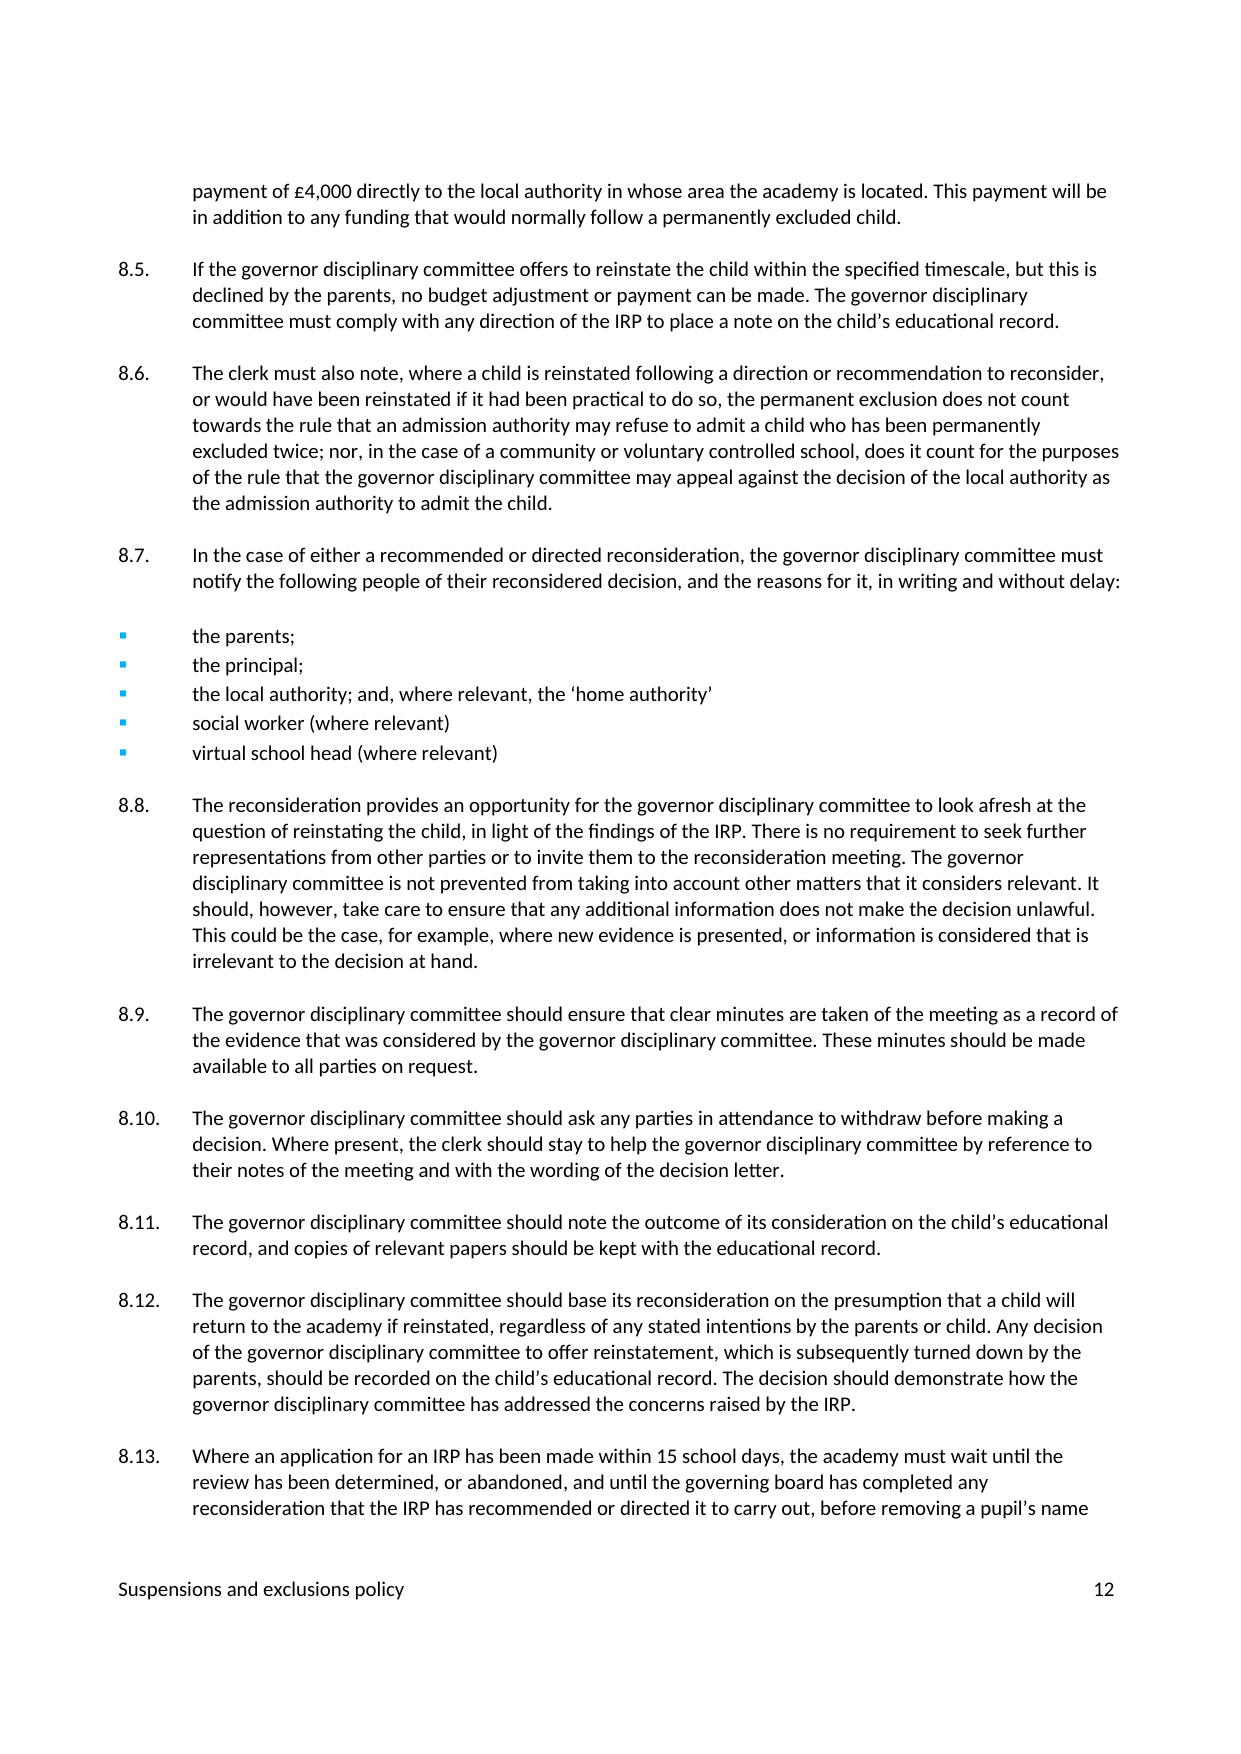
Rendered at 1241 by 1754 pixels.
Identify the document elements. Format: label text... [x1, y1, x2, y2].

list The clerk must also note, where a child is reinstated following a direction or recommendation to reconsider, or would have been reinstated if it had been practical to do so, the permanent exclusion does not count towards the rule that an admission authority may refuse to admit a child who has been permanently excluded twice; nor, in the case of a community or voluntary controlled school, does it count for the purposes of the rule that the governor disciplinary committee may appeal against the decision of the local authority as the admission authority to admit the child. [118, 359, 1122, 516]
list The governor disciplinary committee should ask any parties in attendance to withdraw before making a decision. Where present, the clerk should stay to help the governor disciplinary committee by reference to their notes of the meeting and with the wording of the decision letter. [118, 1104, 1122, 1182]
list the parents; [118, 620, 1122, 649]
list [118, 177, 1122, 229]
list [118, 1443, 1122, 1521]
list social worker (where relevant) [118, 707, 1122, 737]
list In the case of either a recommended or directed reconsideration, the governor disciplinary committee must notify the following people of their reconsidered decision, and the reasons for it, in writing and without delay: [118, 542, 1122, 594]
list the principal; [118, 649, 1122, 678]
list the local authority; and, where relevant, the ‘home authority’ [118, 678, 1122, 707]
list The reconsideration provides an opportunity for the governor disciplinary committee to look afresh at the question of reinstating the child, in light of the findings of the IRP. There is no requirement to seek further representations from other parties or to invite them to the reconsideration meeting. The governor disciplinary committee is not prevented from taking into account other matters that it considers relevant. It should, however, take care to ensure that any additional information does not make the decision unlawful. This could be the case, for example, where new evidence is presented, or information is considered that is irrelevant to the decision at hand. [118, 792, 1122, 974]
list virtual school head (where relevant) [118, 737, 1122, 766]
list If the governor disciplinary committee offers to reinstate the child within the specified timescale, but this is declined by the parents, no budget adjustment or payment can be made. The governor disciplinary committee must comply with any direction of the IRP to place a note on the child’s educational record. [118, 255, 1122, 333]
list The governor disciplinary committee should base its reconsideration on the presumption that a child will return to the academy if reinstated, regardless of any stated intentions by the parents or child. Any decision of the governor disciplinary committee to offer reinstatement, which is subsequently turned down by the parents, should be recorded on the child’s educational record. The decision should demonstrate how the governor disciplinary committee has addressed the concerns raised by the IRP. [118, 1287, 1122, 1417]
list The governor disciplinary committee should note the outcome of its consideration on the child’s educational record, and copies of relevant papers should be kept with the educational record. [118, 1208, 1122, 1261]
list The governor disciplinary committee should ensure that clear minutes are taken of the meeting as a record of the evidence that was considered by the governor disciplinary committee. These minutes should be made available to all parties on request. [118, 1000, 1122, 1078]
